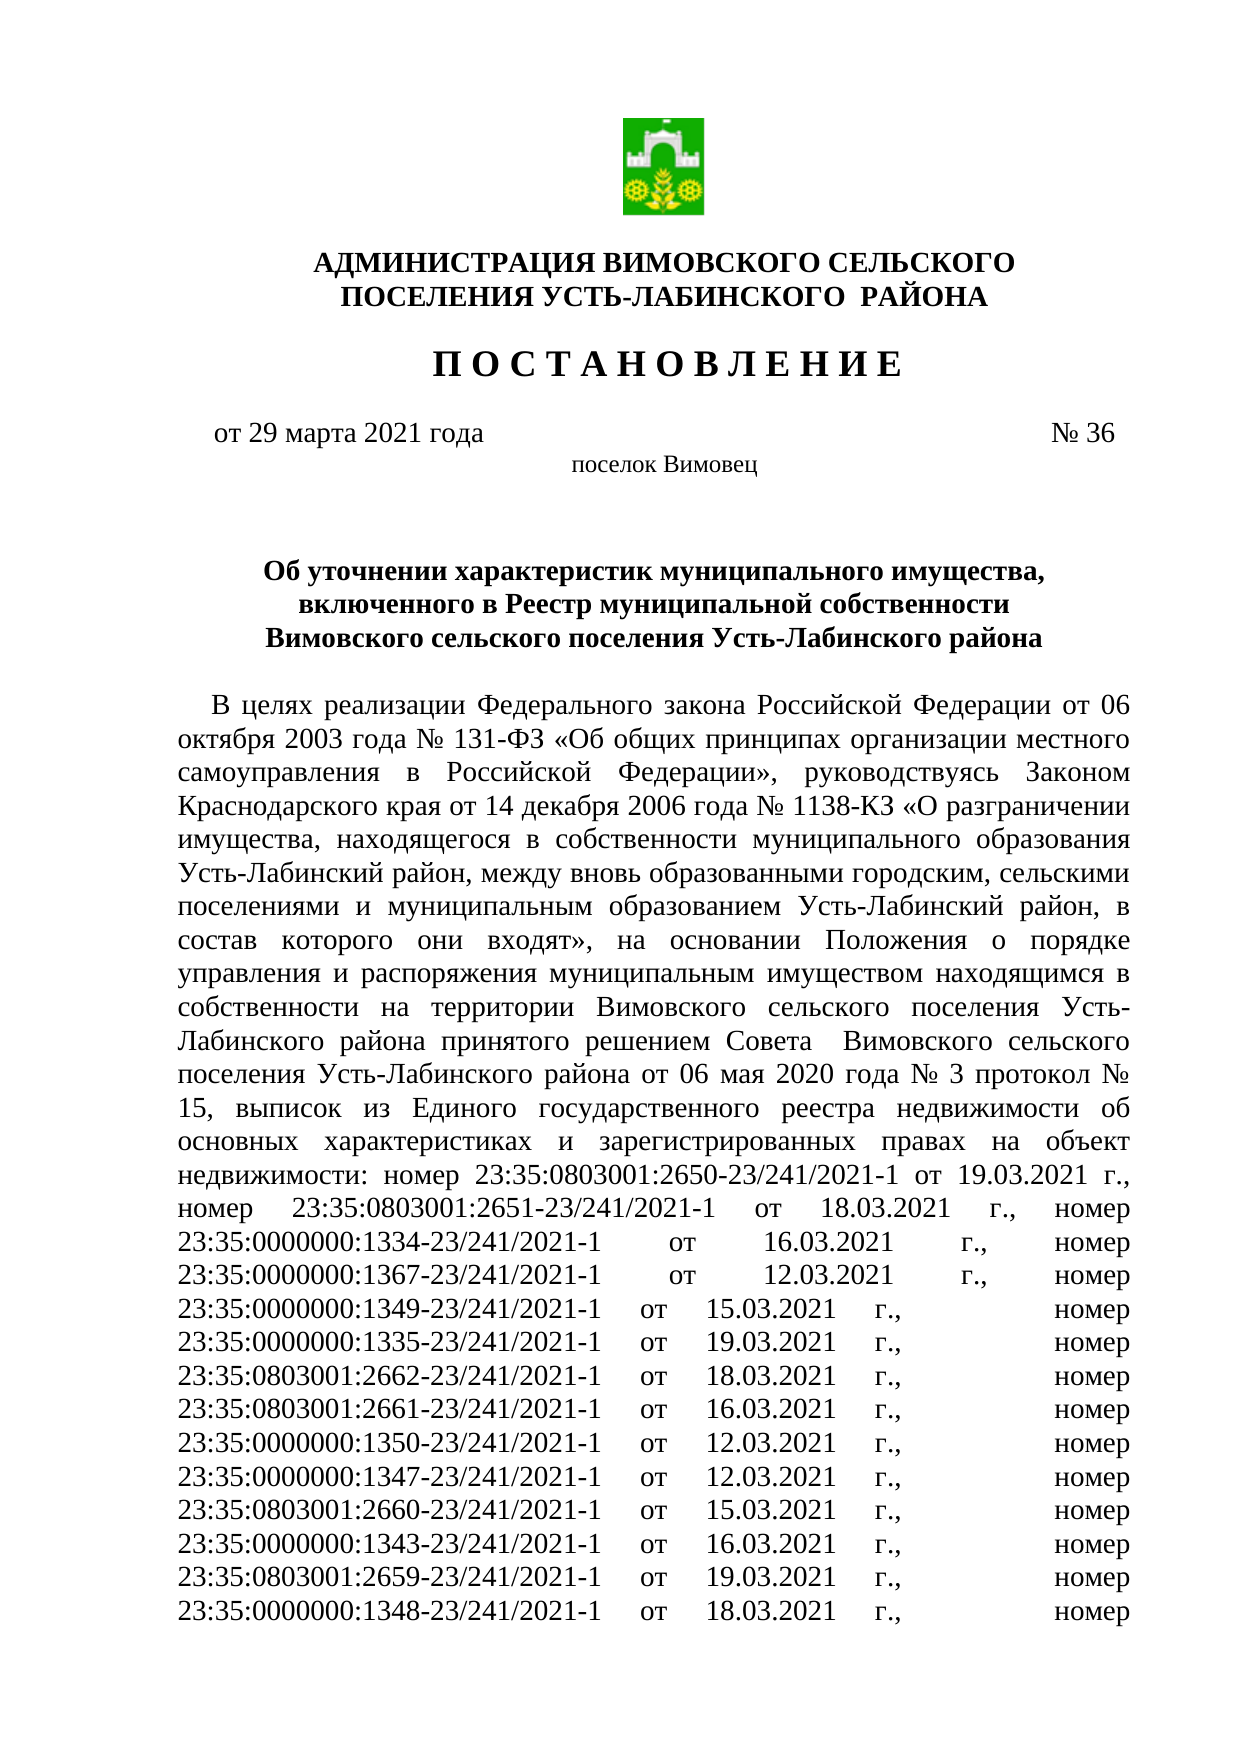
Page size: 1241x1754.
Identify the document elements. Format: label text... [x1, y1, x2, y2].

text от 29 марта 2021 года № 36 [177, 415, 1152, 449]
picture [623, 118, 706, 217]
text АДМИНИСТРАЦИЯ ВИМОВСКОГО СЕЛЬСКОГО [177, 245, 1152, 279]
text Вимовского сельского поселения Усть-Лабинского района [177, 620, 1131, 654]
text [177, 687, 1131, 1626]
text Об уточнении характеристик муниципального имущества, включенного в Реестр муниципальной собственности [177, 553, 1131, 620]
text П О С Т А Н О В Л Е Н И Е [177, 341, 1152, 384]
text поселок Вимовец [177, 449, 1152, 478]
text ПОСЕЛЕНИЯ УСТЬ-ЛАБИНСКОГО РАЙОНА [177, 279, 1152, 312]
